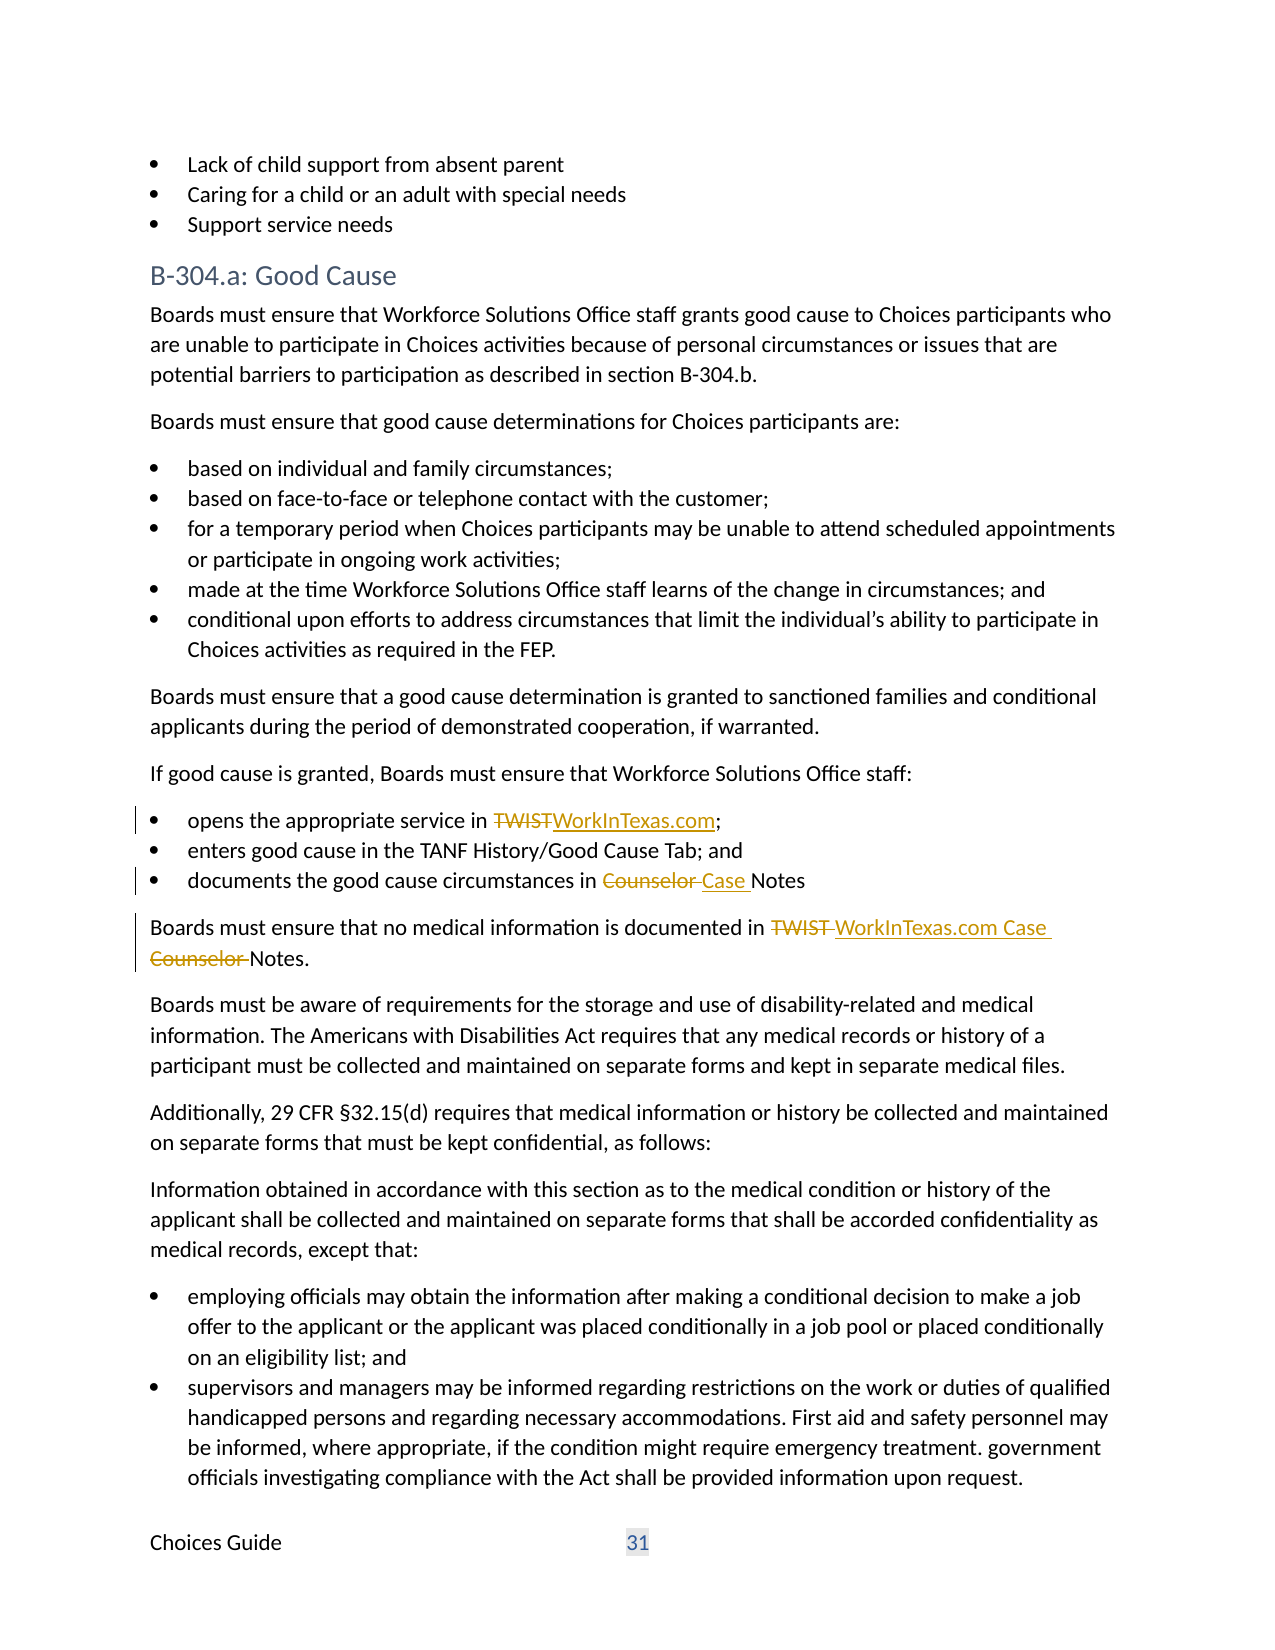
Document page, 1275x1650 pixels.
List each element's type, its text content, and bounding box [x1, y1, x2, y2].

list made at the time Workforce Solutions Office staff learns of the change in circumstances; and [150, 575, 1125, 603]
text Boards must ensure that good cause determinations for Choices participants are: [150, 407, 1125, 435]
list supervisors and managers may be informed regarding restrictions on the work or duties of qualified handicapped persons and regarding necessary accommodations. First aid and safety personnel may be informed, where appropriate, if the condition might require emergency treatment. government officials investigating compliance with the Act shall be provided information upon request. [150, 1373, 1125, 1491]
list Support service needs [150, 210, 1125, 238]
list enters good cause in the TANF History/Good Cause Tab; and [150, 836, 1125, 864]
list opens the appropriate service in ; [150, 806, 1125, 834]
list Caring for a child or an adult with special needs [150, 180, 1125, 208]
list Lack of child support from absent parent [150, 150, 1125, 178]
subtitle B-304.a: Good Cause [150, 257, 1125, 293]
text Boards must be aware of requirements for the storage and use of disability-related and medical information. The Americans with Disabilities Act requires that any medical records or history of a participant must be collected and maintained on separate forms and kept in separate medical files. [150, 991, 1125, 1079]
text If good cause is granted, Boards must ensure that Workforce Solutions Office staff: [150, 759, 1125, 787]
list based on face-to-face or telephone contact with the customer; [150, 484, 1125, 512]
text Boards must ensure that no medical information is documented in Notes. [150, 913, 1125, 972]
text Boards must ensure that a good cause determination is granted to sanctioned families and conditional applicants during the period of demonstrated cooperation, if warranted. [150, 682, 1125, 740]
text Information obtained in accordance with this section as to the medical condition or history of the applicant shall be collected and maintained on separate forms that shall be accorded confidentiality as medical records, except that: [150, 1175, 1125, 1263]
text Additionally, 29 CFR §32.15(d) requires that medical information or history be collected and maintained on separate forms that must be kept confidential, as follows: [150, 1098, 1125, 1156]
list for a temporary period when Choices participants may be unable to attend scheduled appointments or participate in ongoing work activities; [150, 514, 1125, 573]
list employing officials may obtain the information after making a conditional decision to make a job offer to the applicant or the applicant was placed conditionally in a job pool or placed conditionally on an eligibility list; and [150, 1282, 1125, 1371]
list based on individual and family circumstances; [150, 454, 1125, 482]
list documents the good cause circumstances in Notes [150, 867, 1125, 894]
text Boards must ensure that Workforce Solutions Office staff grants good cause to Choices participants who are unable to participate in Choices activities because of personal circumstances or issues that are potential barriers to participation as described in section B-304.b. [150, 300, 1125, 388]
list conditional upon efforts to address circumstances that limit the individual’s ability to participate in Choices activities as required in the FEP. [150, 605, 1125, 663]
